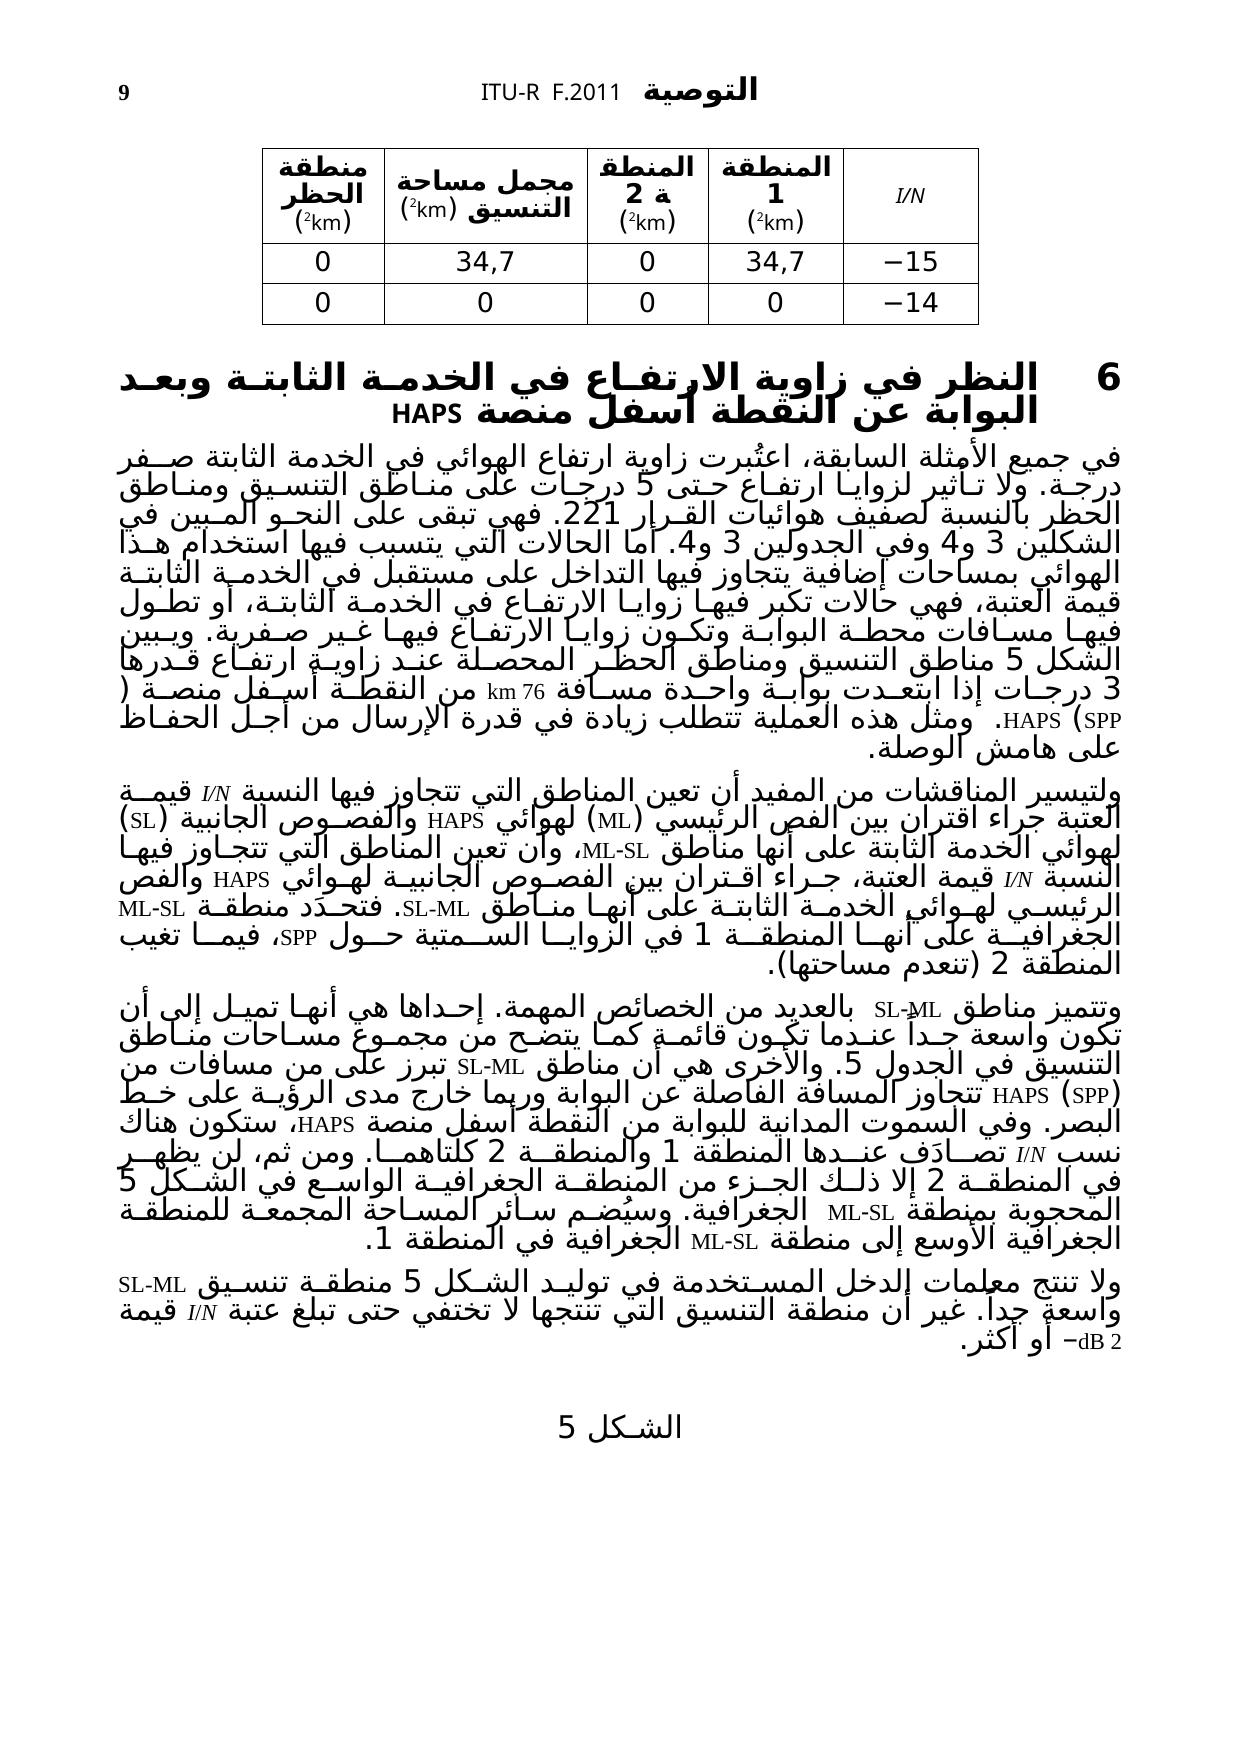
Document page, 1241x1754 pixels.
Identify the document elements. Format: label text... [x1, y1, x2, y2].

table_cell 0 [263, 244, 384, 283]
text وتتميز مناطق SLML بالعديد من الخصائص المهمة. إحداها هي أنها تميل إلى أن تكون واسعة جداً عندما تكون قائمة كما يتضح من مجموع مساحات مناطق التنسيق في الجدول 5. والأخرى هي أن مناطق SLML تبرز على من مسافات من (SPP) HAPS تتجاوز المسافة الفاصلة عن البوابة وربما خارج مدى الرؤية على خط البصر. وفي السموت المدانية للبوابة من النقطة أسفل منصة HAPS، ستكون هناك نسب I/N تصادَف عندها المنطقة 1 والمنطقة 2 كلتاهما. ومن ثم، لن يظهر في المنطقة 2 إلا ذلك الجزء من المنطقة الجغرافية الواسع في الشكل 5 المحجوبة بمنطقة MLSL الجغرافية. وسيُضم سائر المساحة المجمعة للمنطقة الجغرافية الأوسع إلى منطقة MLSL الجغرافية في المنطقة 1. [118, 994, 1122, 1257]
table_cell 34,7 [709, 244, 843, 283]
table_cell 0 [385, 284, 587, 324]
table_cell 0 [263, 284, 384, 324]
table_header منطقة الحظر (2km) [263, 149, 384, 242]
table_header المنطقة 1 (2km) [709, 149, 843, 242]
table_cell 14− [844, 284, 978, 324]
table_cell 0 [588, 284, 708, 324]
text في جميع الأمثلة السابقة، اعتُبرت زاوية ارتفاع الهوائي في الخدمة الثابتة صفر درجة. ولا تأثير لزوايا ارتفاع حتى 5 درجات على مناطق التنسيق ومناطق الحظر بالنسبة لصفيف هوائيات القرار 221. فهي تبقى على النحو المبين في الشكلين 3 و4 وفي الجدولين 3 و4. أما الحالات التي يتسبب فيها استخدام هذا الهوائي بمساحات إضافية يتجاوز فيها التداخل على مستقبل في الخدمة الثابتة قيمة العتبة، فهي حالات تكبر فيها زوايا الارتفاع في الخدمة الثابتة، أو تطول فيها مسافات محطة البوابة وتكون زوايا الارتفاع فيها غير صفرية. ويبين الشكل 5 مناطق التنسيق ومناطق الحظر المحصلة عند زاوية ارتفاع قدرها 3 درجات إذا ابتعدت بوابة واحدة مسافة km 76 من النقطة أسفل منصة (SPP) HAPS. ومثل هذه العملية تتطلب زيادة في قدرة الإرسال من أجل الحفاظ على هامش الوصلة. [118, 445, 1122, 765]
table_header المنطقة 2 (2km) [588, 149, 708, 242]
text الشـكل 5 [118, 1415, 1122, 1444]
text ولا تنتج معلمات الدخل المستخدمة في توليد الشكل 5 منطقة تنسيق SL-ML واسعة جداً. غير أن منطقة التنسيق التي تنتجها لا تختفي حتى تبلغ عتبة I/N قيمة dB 2– أو أكثر. [118, 1269, 1122, 1357]
table_header I/N [844, 149, 978, 242]
table_cell 15− [844, 244, 978, 283]
table_cell 0 [709, 284, 843, 324]
table_header مجمل مساحة التنسيق (2km) [385, 149, 587, 242]
text ولتيسير المناقشات من المفيد أن تعين المناطق التي تتجاوز فيها النسبة I/N قيمة العتبة جراء اقتران بين الفص الرئيسي (ML) لهوائي HAPS والفصوص الجانبية (SL) لهوائي الخدمة الثابتة على أنها مناطق MLSL، وأن تعين المناطق التي تتجاوز فيها النسبة I/N قيمة العتبة، جراء اقتران بين الفصوص الجانبية لهوائي HAPS والفص الرئيسي لهوائي الخدمة الثابتة على أنها مناطق SL-ML. فتحدَد منطقة MLSL الجغرافية على أنها المنطقة 1 في الزوايا السمتية حول SPP، فيما تغيب المنطقة 2 (تنعدم مساحتها). [118, 778, 1122, 982]
table_cell 0 [588, 244, 708, 283]
table_cell 34,7 [385, 244, 587, 283]
subtitle 6 النظر في زاوية الارتفاع في الخدمة الثابتة وبعد البوابة عن النقطة أسفل منصة HAPS [118, 362, 1122, 432]
